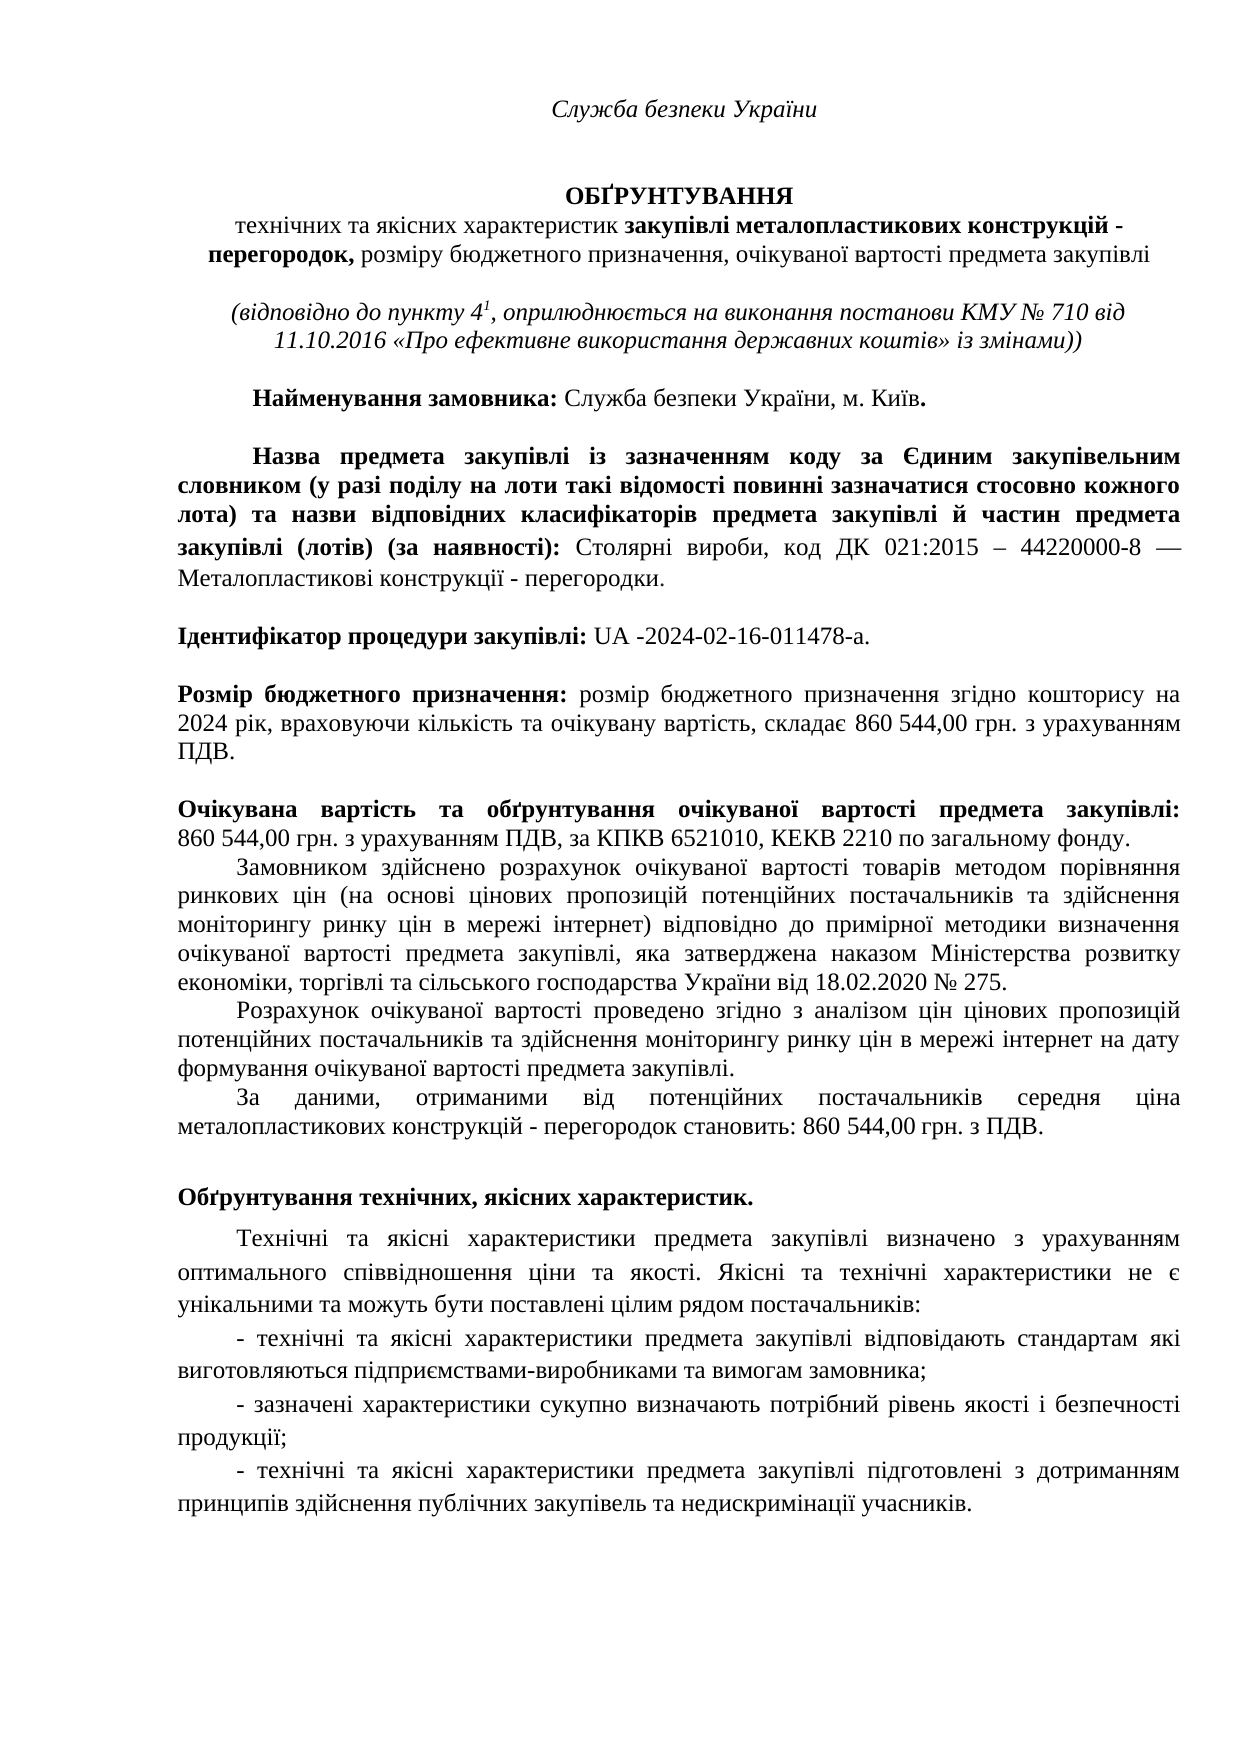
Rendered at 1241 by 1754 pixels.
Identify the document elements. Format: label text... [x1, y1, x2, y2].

text Розрахунок очікуваної вартості проведено згідно з аналізом цін цінових пропозицій потенційних постачальників та здійснення моніторингу ринку цін в мережі інтернет на дату формування очікуваної вартості предмета закупівлі. [177, 996, 1181, 1082]
text Технічні та якісні характеристики предмета закупівлі визначено з урахуванням оптимального співвідношення ціни та якості. Якісні та технічні характеристики не є унікальними та можуть бути поставлені цілим рядом постачальників: [177, 1223, 1181, 1318]
text ОБҐРУНТУВАННЯ [177, 181, 1181, 210]
text Служба безпеки України [177, 94, 1181, 123]
text За даними, отриманими від потенційних постачальників середня ціна металопластикових конструкцій - перегородок становить: 860 544,00 грн. з ПДВ. [177, 1082, 1181, 1141]
text Найменування замовника: Служба безпеки України, м. Київ. [177, 383, 1181, 412]
text (відповідно до пункту 41, оприлюднюється на виконання постанови КМУ № 710 від 11.10.2016 «Про ефективне використання державних коштів» із змінами)) [177, 297, 1181, 354]
text технічних та якісних характеристик закупівлі металопластикових конструкцій - перегородок, розміру бюджетного призначення, очікуваної вартості предмета закупівлі [177, 210, 1181, 267]
text - технічні та якісні характеристики предмета закупівлі відповідають стандартам які виготовляються підприємствами-виробниками та вимогам замовника; [177, 1323, 1181, 1384]
text Назва предмета закупівлі із зазначенням коду за Єдиним закупівельним словником (у разі поділу на лоти такі відомості повинні зазначатися стосовно кожного лота) та назви відповідних класифікаторів предмета закупівлі й частин предмета закупівлі (лотів) (за наявності): Столярні вироби, код ДК 021:2015 – 44220000-8 — Металопластикові конструкції - перегородки. [177, 441, 1181, 592]
text Очікувана вартість та обґрунтування очікуваної вартості предмета закупівлі: 860 544,00 грн. з урахуванням ПДВ, за КПКВ 6521010, КЕКВ 2210 по загальному фонду. [177, 794, 1181, 852]
text - технічні та якісні характеристики предмета закупівлі підготовлені з дотриманням принципів здійснення публічних закупівель та недискримінації учасників. [177, 1455, 1181, 1516]
text Замовником здійснено розрахунок очікуваної вартості товарів методом порівняння ринкових цін (на основі цінових пропозицій потенційних постачальників та здійснення моніторингу ринку цін в мережі інтернет) відповідно до примірної методики визначення очікуваної вартості предмета закупівлі, яка затверджена наказом Міністерства розвитку економіки, торгівлі та сільського господарства України від 18.02.2020 № 275. [177, 852, 1181, 996]
text Обґрунтування технічних, якісних характеристик. [177, 1182, 1181, 1211]
text Розмір бюджетного призначення: розмір бюджетного призначення згідно кошторису на 2024 рік, враховуючи кількість та очікувану вартість, складає 860 544,00 грн. з урахуванням ПДВ. [177, 679, 1181, 765]
text - зазначені характеристики сукупно визначають потрібний рівень якості і безпечності продукції; [177, 1389, 1181, 1450]
text Ідентифікатор процедури закупівлі: UA -2024-02-16-011478-а. [177, 621, 1181, 650]
